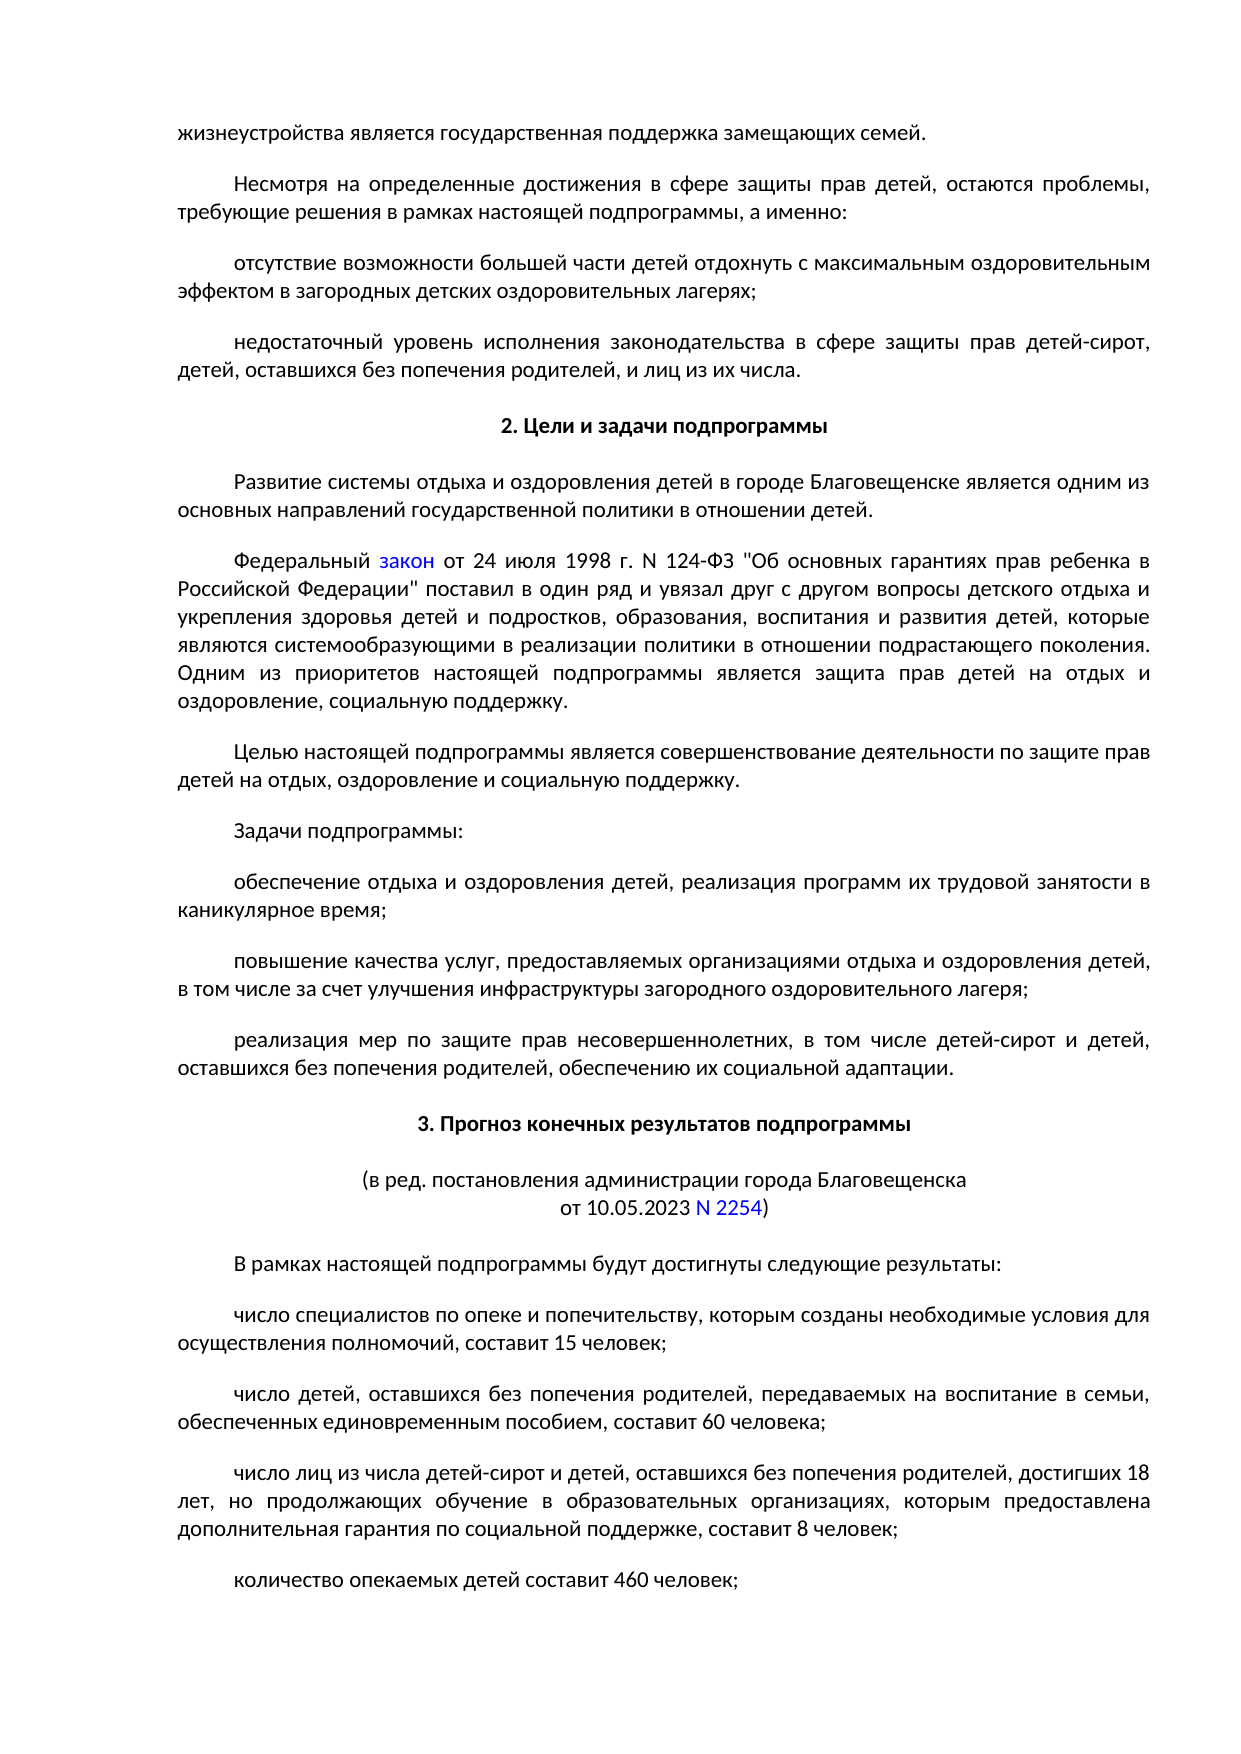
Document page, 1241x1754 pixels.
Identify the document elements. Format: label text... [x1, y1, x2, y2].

text число специалистов по опеке и попечительству, которым созданы необходимые условия для осуществления полномочий, составит 15 человек; [177, 1300, 1152, 1356]
text Несмотря на определенные достижения в сфере защиты прав детей, остаются проблемы, требующие решения в рамках настоящей подпрограммы, а именно: [177, 169, 1152, 225]
text Целью настоящей подпрограммы является совершенствование деятельности по защите прав детей на отдых, оздоровление и социальную поддержку. [177, 737, 1152, 793]
text недостаточный уровень исполнения законодательства в сфере защиты прав детей-сирот, детей, оставшихся без попечения родителей, и лиц из их числа. [177, 327, 1152, 383]
text от 10.05.2023 N 2254) [177, 1193, 1152, 1221]
text число лиц из числа детей-сирот и детей, оставшихся без попечения родителей, достигших 18 лет, но продолжающих обучение в образовательных организациях, которым предоставлена дополнительная гарантия по социальной поддержке, составит 8 человек; [177, 1458, 1152, 1542]
text повышение качества услуг, предоставляемых организациями отдыха и оздоровления детей, в том числе за счет улучшения инфраструктуры загородного оздоровительного лагеря; [177, 946, 1152, 1002]
title 2. Цели и задачи подпрограммы [177, 411, 1152, 439]
text реализация мер по защите прав несовершеннолетних, в том числе детей-сирот и детей, оставшихся без попечения родителей, обеспечению их социальной адаптации. [177, 1025, 1152, 1081]
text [177, 118, 1152, 146]
text (в ред. постановления администрации города Благовещенска [177, 1165, 1152, 1193]
text Задачи подпрограммы: [177, 816, 1152, 844]
text Развитие системы отдыха и оздоровления детей в городе Благовещенске является одним из основных направлений государственной политики в отношении детей. [177, 467, 1152, 523]
text обеспечение отдыха и оздоровления детей, реализация программ их трудовой занятости в каникулярное время; [177, 867, 1152, 923]
title 3. Прогноз конечных результатов подпрограммы [177, 1109, 1152, 1137]
text количество опекаемых детей составит 460 человек; [177, 1565, 1152, 1593]
text Федеральный закон от 24 июля 1998 г. N 124-ФЗ "Об основных гарантиях прав ребенка в Российской Федерации" поставил в один ряд и увязал друг с другом вопросы детского отдыха и укрепления здоровья детей и подростков, образования, воспитания и развития детей, которые являются системообразующими в реализации политики в отношении подрастающего поколения. Одним из приоритетов настоящей подпрограммы является защита прав детей на отдых и оздоровление, социальную поддержку. [177, 546, 1152, 714]
text отсутствие возможности большей части детей отдохнуть с максимальным оздоровительным эффектом в загородных детских оздоровительных лагерях; [177, 248, 1152, 304]
text число детей, оставшихся без попечения родителей, передаваемых на воспитание в семьи, обеспеченных единовременным пособием, составит 60 человека; [177, 1379, 1152, 1435]
text В рамках настоящей подпрограммы будут достигнуты следующие результаты: [177, 1249, 1152, 1277]
